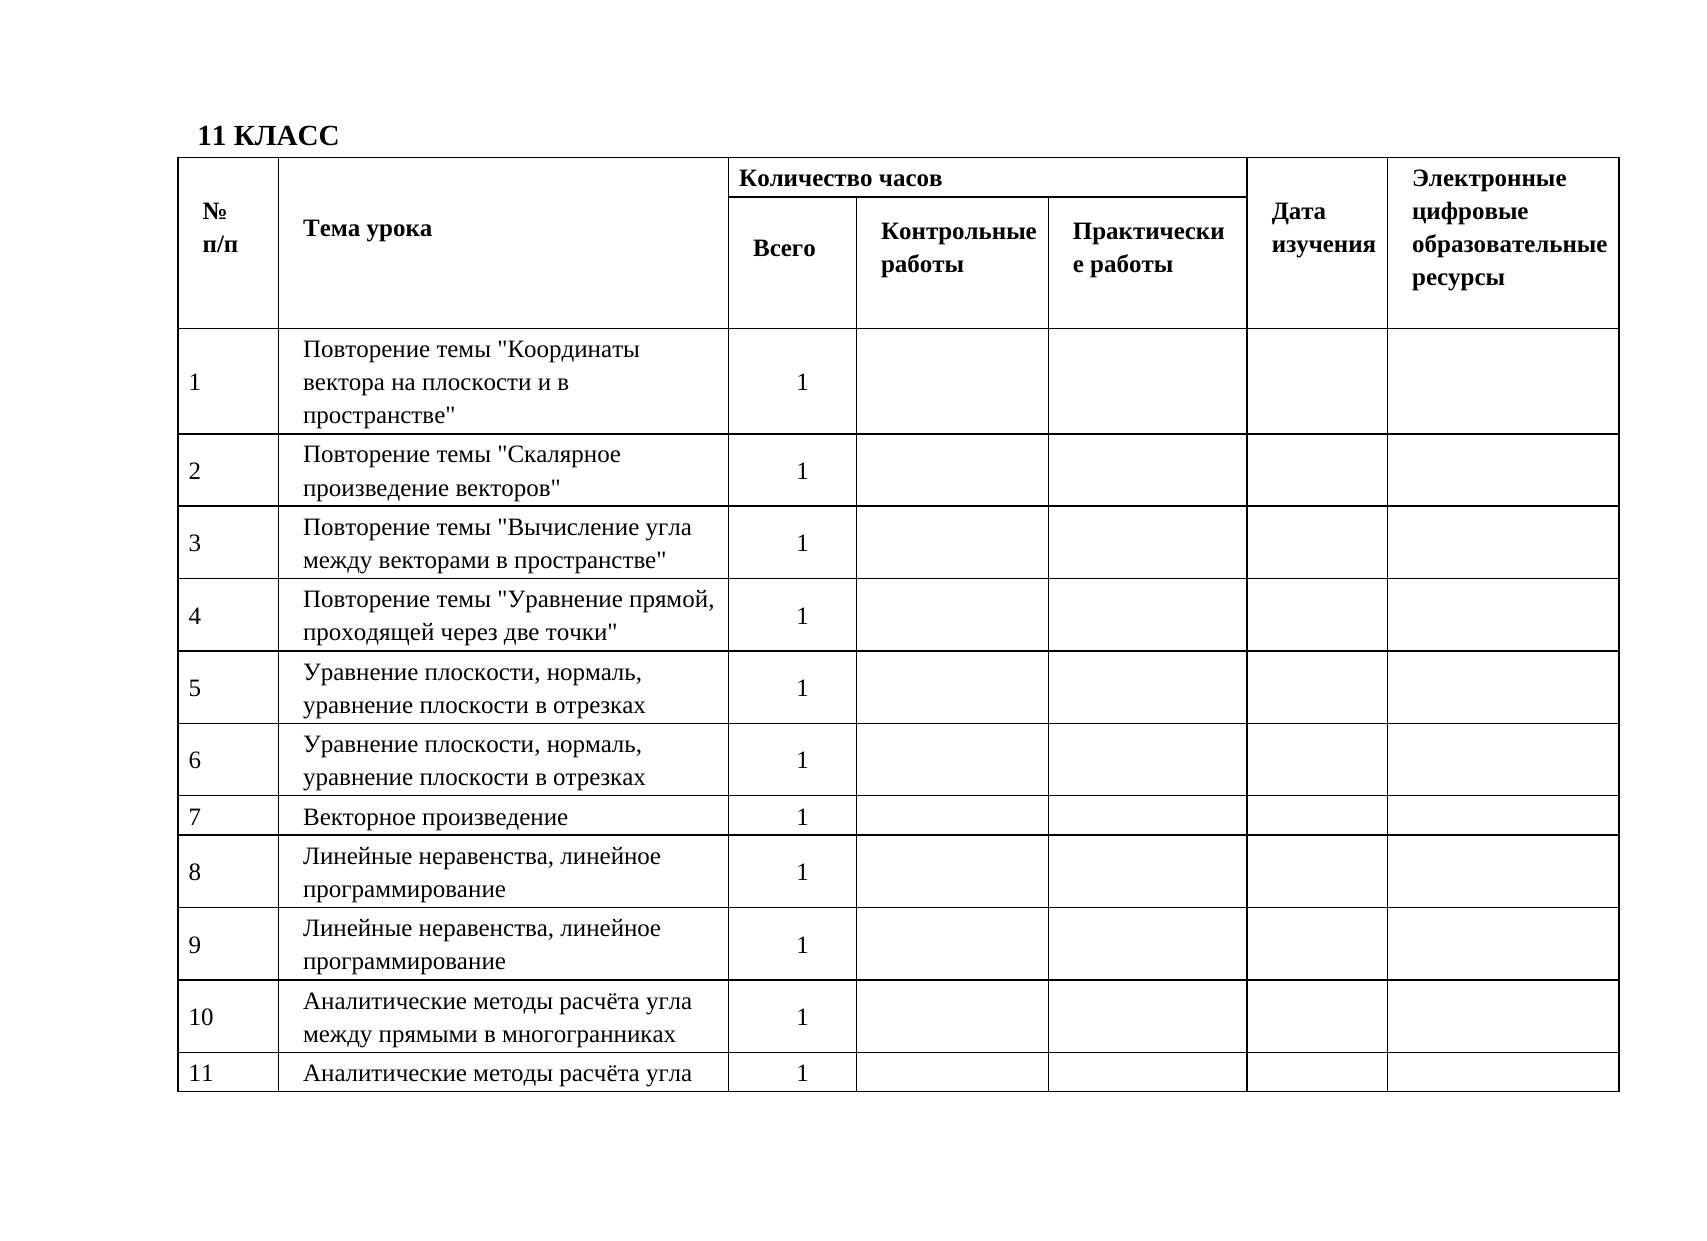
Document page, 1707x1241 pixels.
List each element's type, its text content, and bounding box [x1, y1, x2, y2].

table_cell 10 [179, 981, 278, 1051]
table_cell 1 [729, 435, 856, 505]
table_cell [279, 1053, 728, 1091]
table_cell Линейные неравенства, линейное программирование [279, 908, 728, 979]
table_cell [1049, 836, 1246, 907]
table_cell 1 [729, 329, 856, 433]
table_cell [1248, 908, 1387, 979]
table_cell 8 [179, 836, 278, 907]
table_cell 4 [179, 579, 278, 650]
table_cell Уравнение плоскости, нормаль, уравнение плоскости в отрезках [279, 724, 728, 795]
table_cell [857, 329, 1048, 433]
table_cell [1049, 908, 1246, 979]
table_cell [857, 652, 1048, 722]
table_cell [1388, 329, 1618, 433]
table_cell 1 [729, 908, 856, 979]
table_cell 6 [179, 724, 278, 795]
table_cell [1248, 507, 1387, 578]
table_cell [1049, 652, 1246, 722]
table_cell [1049, 579, 1246, 650]
table_cell [1248, 724, 1387, 795]
table_cell 1 [729, 579, 856, 650]
table_cell [1388, 507, 1618, 578]
table_cell 1 [729, 724, 856, 795]
table_cell [1388, 1053, 1618, 1091]
table_header № п/п [179, 158, 278, 327]
table_cell [857, 836, 1048, 907]
table_header Электронные цифровые образовательные ресурсы [1388, 158, 1618, 327]
table_cell [857, 724, 1048, 795]
table_cell [1248, 981, 1387, 1051]
table_cell [1388, 796, 1618, 834]
table_cell [857, 1053, 1048, 1091]
text 11 КЛАСС [190, 118, 1618, 152]
table_cell [1248, 1053, 1387, 1091]
table_cell [857, 796, 1048, 834]
table_cell [1248, 435, 1387, 505]
table_cell [1049, 796, 1246, 834]
table_cell 1 [729, 836, 856, 907]
table_cell [1248, 579, 1387, 650]
table_header Количество часов [729, 158, 1246, 196]
table_cell [1248, 836, 1387, 907]
table_cell 1 [729, 507, 856, 578]
table_cell [1248, 796, 1387, 834]
table_cell [1388, 908, 1618, 979]
table_cell [857, 579, 1048, 650]
table_cell [857, 981, 1048, 1051]
table_cell 11 [179, 1053, 278, 1091]
table_cell [1049, 981, 1246, 1051]
table_cell Векторное произведение [279, 796, 728, 834]
table_cell Всего [729, 198, 856, 327]
table_cell [1388, 724, 1618, 795]
table_cell Практические работы [1049, 198, 1246, 327]
table_cell [1388, 652, 1618, 722]
table_cell [1049, 329, 1246, 433]
table_cell 7 [179, 796, 278, 834]
table_cell 9 [179, 908, 278, 979]
table_cell 1 [729, 1053, 856, 1091]
table_cell [1049, 724, 1246, 795]
table_cell Повторение темы "Уравнение прямой, проходящей через две точки" [279, 579, 728, 650]
table_header Дата изучения [1248, 158, 1387, 327]
table_cell 5 [179, 652, 278, 722]
table_cell Аналитические методы расчёта угла между прямыми в многогранниках [279, 981, 728, 1051]
table_cell [857, 507, 1048, 578]
table_cell [1248, 329, 1387, 433]
table_cell Линейные неравенства, линейное программирование [279, 836, 728, 907]
table_cell 1 [729, 981, 856, 1051]
table_cell 2 [179, 435, 278, 505]
table_cell [1049, 435, 1246, 505]
table_cell [1388, 579, 1618, 650]
table_cell [1049, 507, 1246, 578]
table_cell [857, 435, 1048, 505]
table_cell 1 [729, 652, 856, 722]
table_cell [1049, 1053, 1246, 1091]
table_header Тема урока [279, 158, 728, 327]
table_cell Повторение темы "Вычисление угла между векторами в пространстве" [279, 507, 728, 578]
table_cell 1 [179, 329, 278, 433]
table_cell [1388, 981, 1618, 1051]
table_cell Контрольные работы [857, 198, 1048, 327]
table_cell 3 [179, 507, 278, 578]
table_cell Повторение темы "Скалярное произведение векторов" [279, 435, 728, 505]
table_cell 1 [729, 796, 856, 834]
table_cell [857, 908, 1048, 979]
table_cell Повторение темы "Координаты вектора на плоскости и в пространстве" [279, 329, 728, 433]
table_cell [1248, 652, 1387, 722]
table_cell [1388, 435, 1618, 505]
table_cell Уравнение плоскости, нормаль, уравнение плоскости в отрезках [279, 652, 728, 722]
table_cell [1388, 836, 1618, 907]
